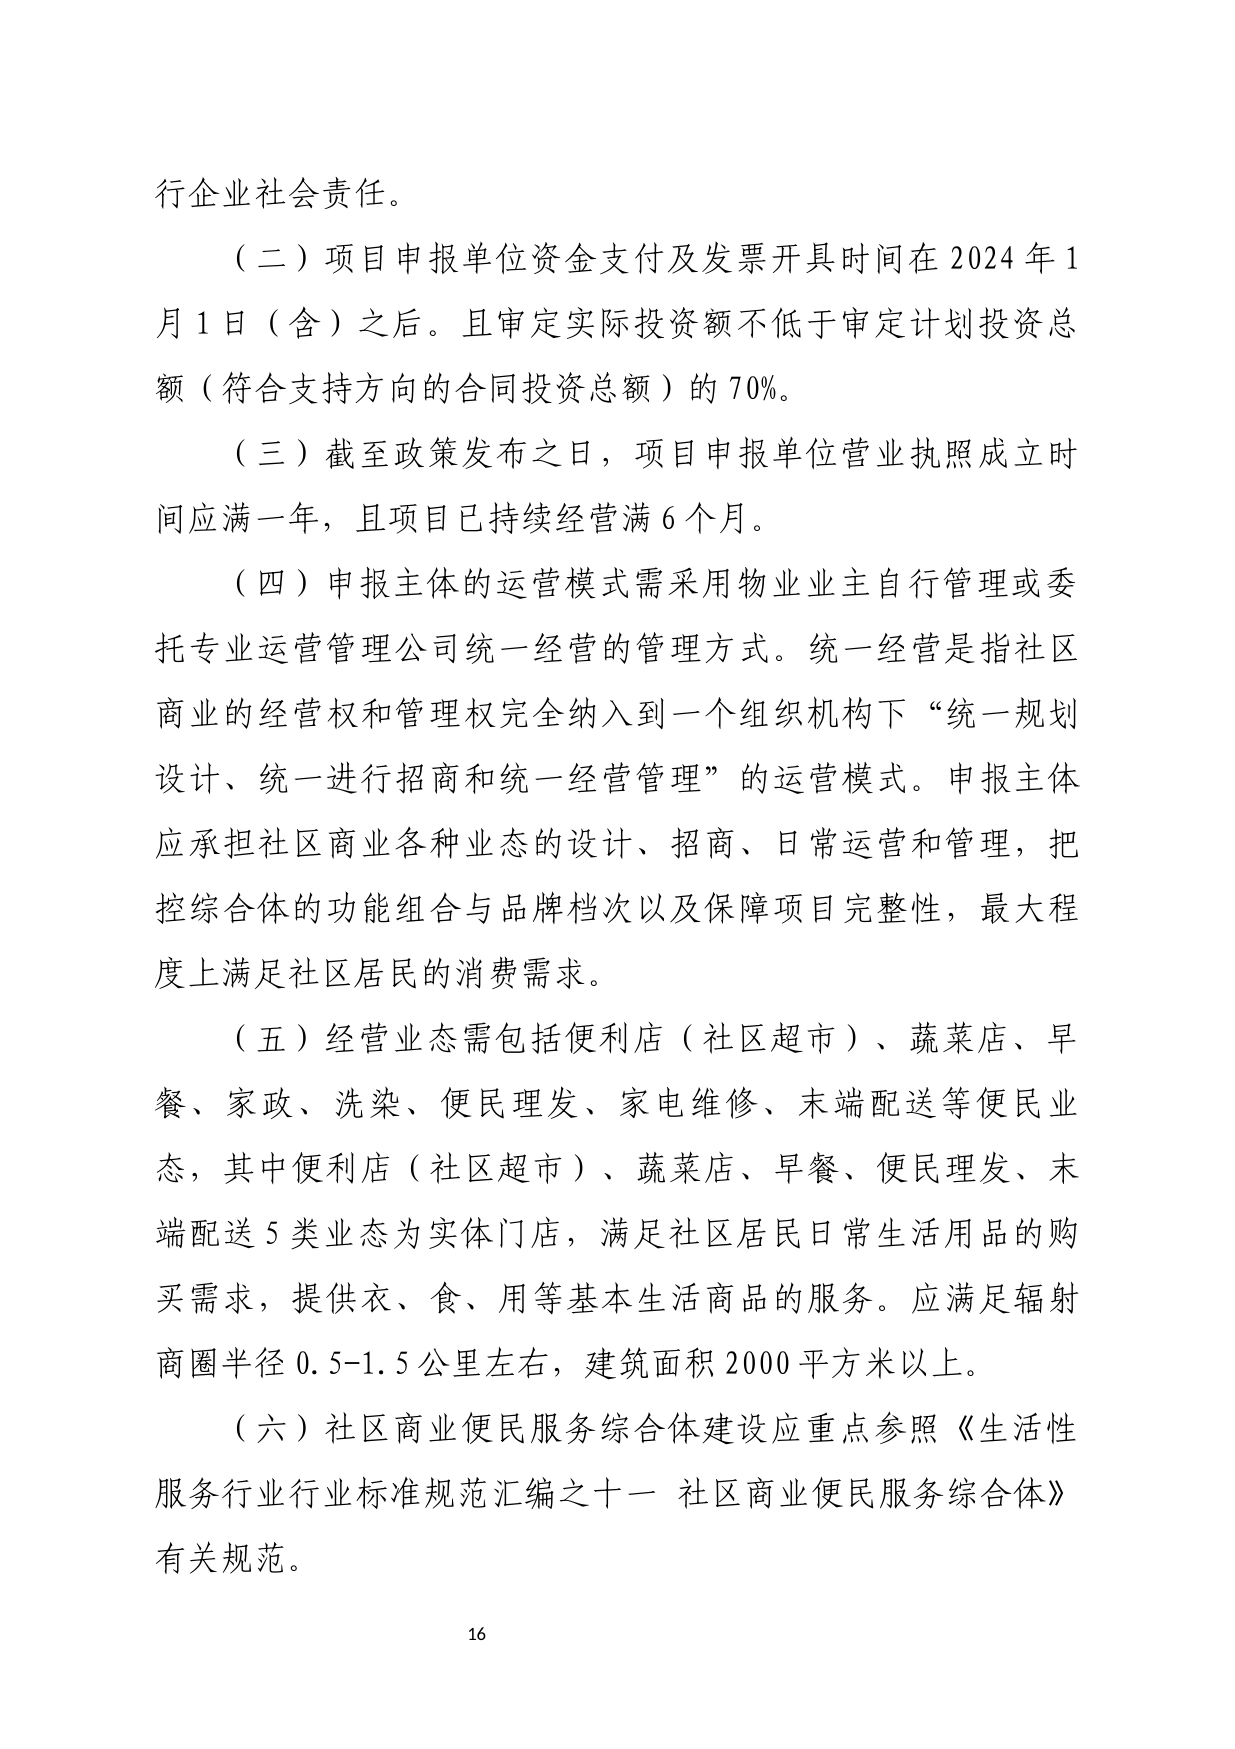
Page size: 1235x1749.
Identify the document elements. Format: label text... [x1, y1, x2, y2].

text （二）项目申报单位资金支付及发票开具时间在2024年1月1日（含）之后。且审定实际投资额不低于审定计划投资总额（符合支持方向的合同投资总额）的70%。 [153, 224, 1081, 419]
text （六）社区商业便民服务综合体建设应重点参照《生活性服务行业行业标准规范汇编之十一 社区商业便民服务综合体》有关规范。 [153, 1394, 1081, 1589]
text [153, 159, 1081, 224]
text （三）截至政策发布之日，项目申报单位营业执照成立时间应满一年，且项目已持续经营满6个月。 [153, 419, 1081, 549]
text （五）经营业态需包括便利店（社区超市）、蔬菜店、早餐、家政、洗染、便民理发、家电维修、末端配送等便民业态，其中便利店（社区超市）、蔬菜店、早餐、便民理发、末端配送5类业态为实体门店，满足社区居民日常生活用品的购买需求，提供衣、食、用等基本生活商品的服务。应满足辐射商圈半径0.5-1.5公里左右，建筑面积2000平方米以上。 [153, 1004, 1081, 1394]
text （四）申报主体的运营模式需采用物业业主自行管理或委托专业运营管理公司统一经营的管理方式。统一经营是指社区商业的经营权和管理权完全纳入到一个组织机构下“统一规划设计、统一进行招商和统一经营管理”的运营模式。申报主体应承担社区商业各种业态的设计、招商、日常运营和管理，把控综合体的功能组合与品牌档次以及保障项目完整性，最大程度上满足社区居民的消费需求。 [153, 549, 1081, 1004]
